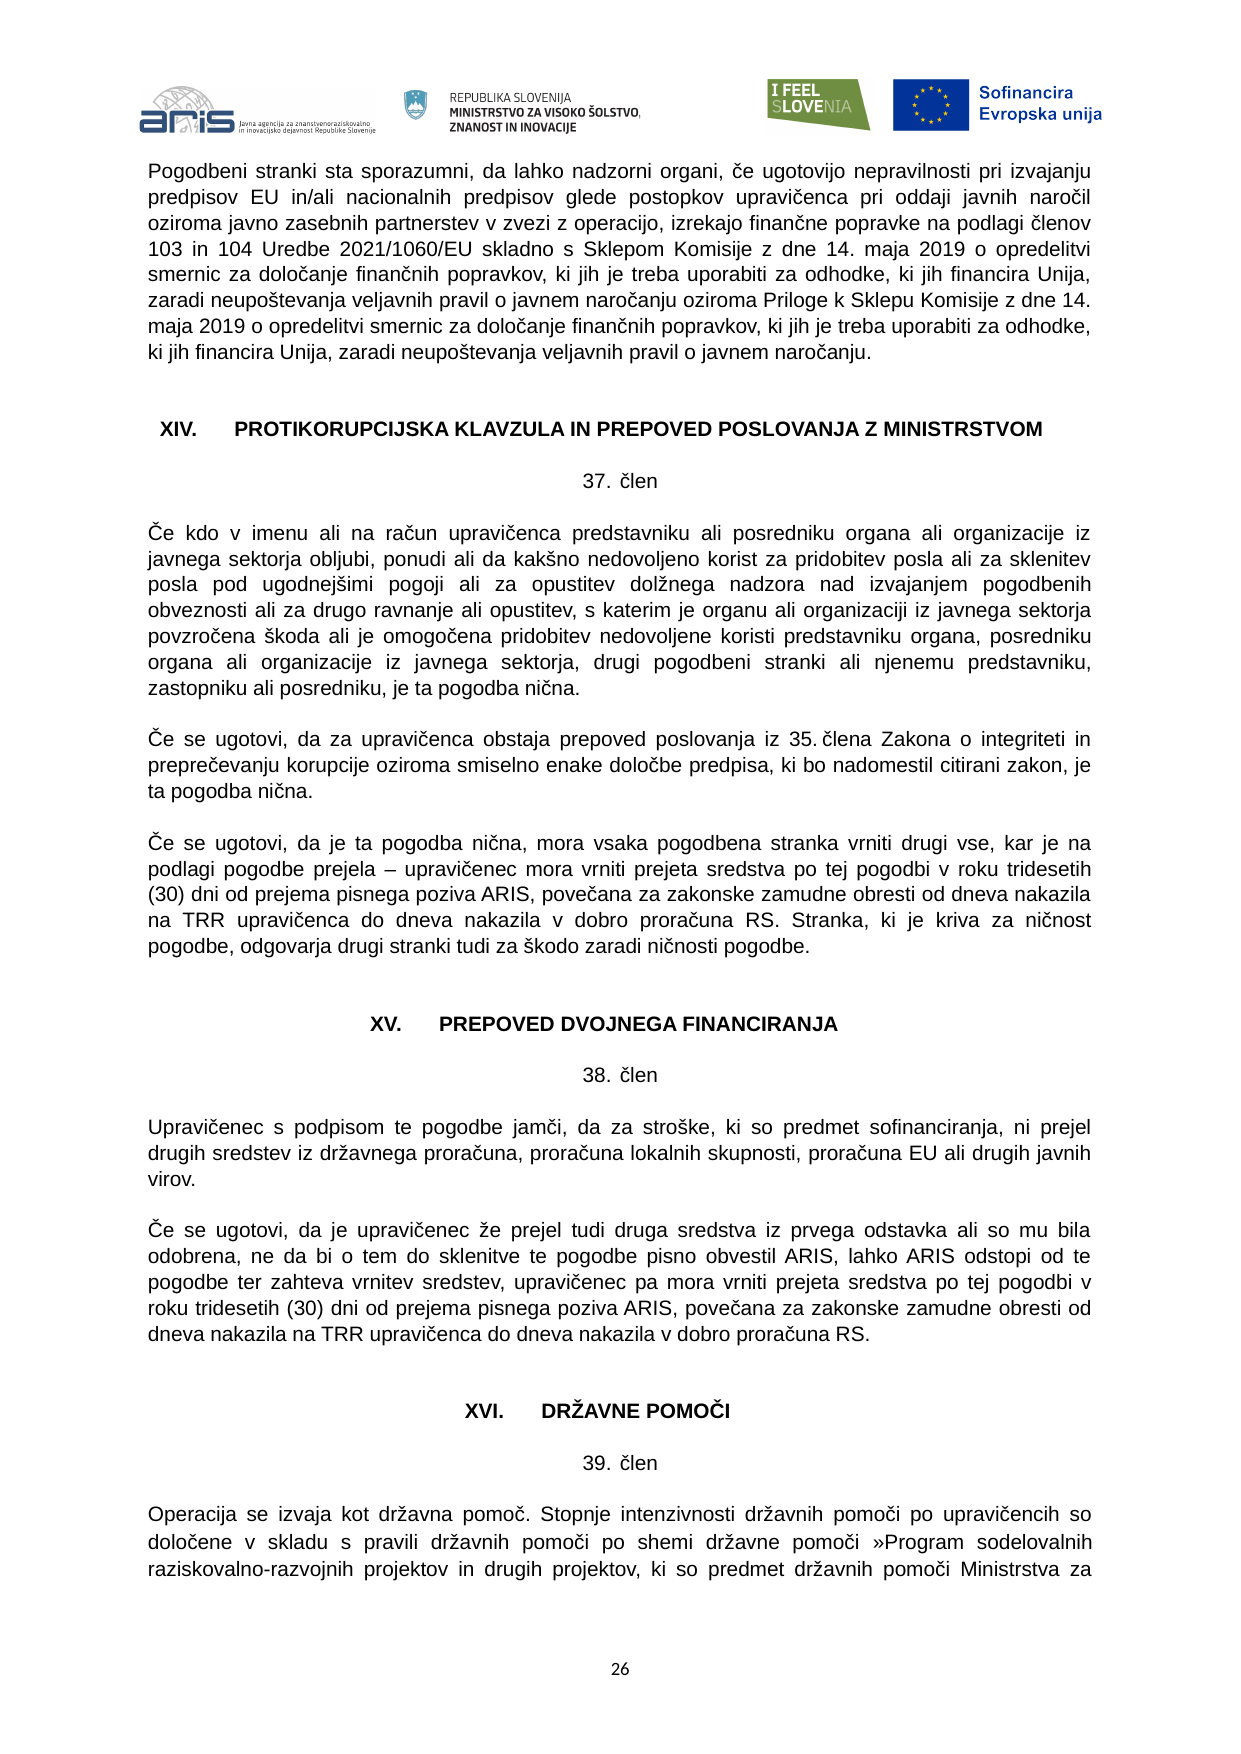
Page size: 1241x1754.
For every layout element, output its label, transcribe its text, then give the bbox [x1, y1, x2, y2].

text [148, 1502, 1093, 1581]
text Če se ugotovi, da za upravičenca obstaja prepoved poslovanja iz 35. člena Zakona o integriteti in preprečevanju korupcije oziroma smiselno enake določbe predpisa, ki bo nadomestil citirani zakon, je ta pogodba nična. [148, 727, 1093, 803]
list člen [148, 1450, 1093, 1474]
list člen [148, 1063, 1093, 1087]
list PREPOVED DVOJNEGA FINANCIRANJA [148, 1011, 1093, 1035]
list PROTIKORUPCIJSKA KLAVZULA IN PREPOVED POSLOVANJA Z MINISTRSTVOM [148, 417, 1093, 441]
picture [404, 90, 641, 134]
text Če se ugotovi, da je ta pogodba nična, mora vsaka pogodbena stranka vrniti drugi vse, kar je na podlagi pogodbe prejela – upravičenec mora vrniti prejeta sredstva po tej pogodbi v roku tridesetih (30) dni od prejema pisnega poziva ARIS, povečana za zakonske zamudne obresti od dneva nakazila na TRR upravičenca do dneva nakazila v dobro proračuna RS. Stranka, ki je kriva za ničnost pogodbe, odgovarja drugi stranki tudi za škodo zaradi ničnosti pogodbe. [148, 831, 1093, 958]
list člen [148, 469, 1093, 493]
text Upravičenec s podpisom te pogodbe jamči, da za stroške, ki so predmet sofinanciranja, ni prejel drugih sredstev iz državnega proračuna, proračuna lokalnih skupnosti, proračuna EU ali drugih javnih virov. [148, 1115, 1093, 1190]
text Če se ugotovi, da je upravičenec že prejel tudi druga sredstva iz prvega odstavka ali so mu bila odobrena, ne da bi o tem do sklenitve te pogodbe pisno obvestil ARIS, lahko ARIS odstopi od te pogodbe ter zahteva vrnitev sredstev, upravičenec pa mora vrniti prejeta sredstva po tej pogodbi v roku tridesetih (30) dni od prejema pisnega poziva ARIS, povečana za zakonske zamudne obresti od dneva nakazila na TRR upravičenca do dneva nakazila v dobro proračuna RS. [148, 1218, 1093, 1345]
picture [763, 75, 875, 135]
picture [139, 86, 376, 135]
picture [889, 75, 1113, 135]
text Če kdo v imenu ali na račun upravičenca predstavniku ali posredniku organa ali organizacije iz javnega sektorja obljubi, ponudi ali da kakšno nedovoljeno korist za pridobitev posla ali za sklenitev posla pod ugodnejšimi pogoji ali za opustitev dolžnega nadzora nad izvajanjem pogodbenih obveznosti ali za drugo ravnanje ali opustitev, s katerim je organu ali organizaciji iz javnega sektorja povzročena škoda ali je omogočena pridobitev nedovoljene koristi predstavniku organa, posredniku organa ali organizacije iz javnega sektorja, drugi pogodbeni stranki ali njenemu predstavniku, zastopniku ali posredniku, je ta pogodba nična. [148, 521, 1093, 699]
list DRŽAVNE POMOČI [148, 1399, 1093, 1423]
text Pogodbeni stranki sta sporazumni, da lahko nadzorni organi, če ugotovijo nepravilnosti pri izvajanju predpisov EU in/ali nacionalnih predpisov glede postopkov upravičenca pri oddaji javnih naročil oziroma javno zasebnih partnerstev v zvezi z operacijo, izrekajo finančne popravke na podlagi členov 103 in 104 Uredbe 2021/1060/EU skladno s Sklepom Komisije z dne 14. maja 2019 o opredelitvi smernic za določanje finančnih popravkov, ki jih je treba uporabiti za odhodke, ki jih financira Unija, zaradi neupoštevanja veljavnih pravil o javnem naročanju oziroma Priloge k Sklepu Komisije z dne 14. maja 2019 o opredelitvi smernic za določanje finančnih popravkov, ki jih je treba uporabiti za odhodke, ki jih financira Unija, zaradi neupoštevanja veljavnih pravil o javnem naročanju. [148, 159, 1093, 364]
